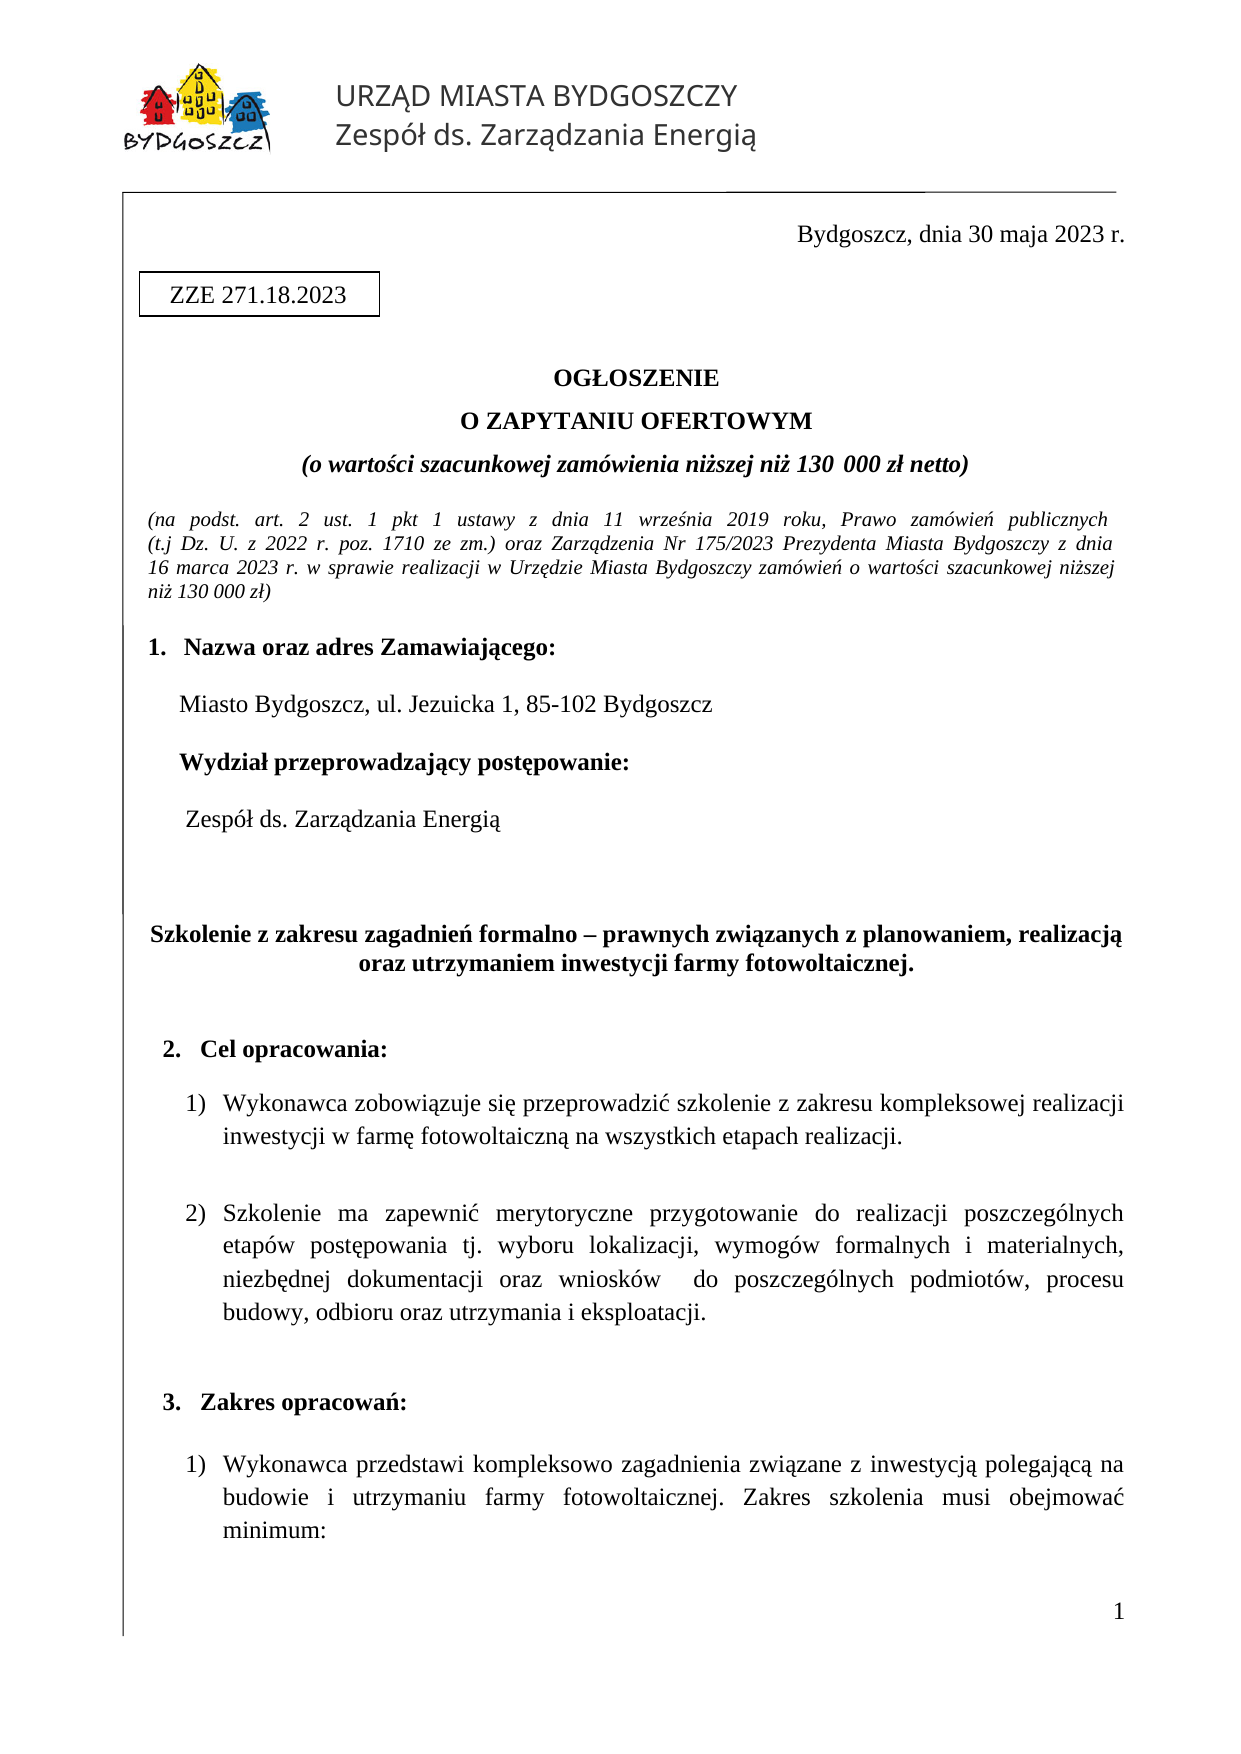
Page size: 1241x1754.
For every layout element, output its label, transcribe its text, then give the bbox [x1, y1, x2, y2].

list Cel opracowania: [162, 1034, 1125, 1063]
text Szkolenie z zakresu zagadnień formalno – prawnych związanych z planowaniem, realizacją oraz utrzymaniem inwestycji farmy fotowoltaicznej. [148, 919, 1125, 977]
title (na podst. art. 2 ust. 1 pkt 1 ustawy z dnia 11 września 2019 roku, Prawo zamówień publicznych (t.j Dz. U. z 2022 r. poz. 1710 ze zm.) oraz Zarządzenia Nr 175/2023 Prezydenta Miasta Bydgoszczy z dnia 16 marca 2023 r. w sprawie realizacji w Urzędzie Miasta Bydgoszczy zamówień o wartości szacunkowej niższej niż 130 000 zł) [148, 507, 1125, 603]
picture [124, 63, 271, 155]
list Wykonawca zobowiązuje się przeprowadzić szkolenie z zakresu kompleksowej realizacji inwestycji w farmę fotowoltaiczną na wszystkich etapach realizacji. [185, 1088, 1125, 1150]
list Nazwa oraz adres Zamawiającego: [148, 632, 1125, 661]
subtitle OGŁOSZENIE [148, 363, 1125, 392]
text (o wartości szacunkowej zamówienia niższej niż 130 000 zł netto) [148, 449, 1125, 478]
subtitle O ZAPYTANIU OFERTOWYM [148, 406, 1125, 435]
list Szkolenie ma zapewnić merytoryczne przygotowanie do realizacji poszczególnych etapów postępowania tj. wyboru lokalizacji, wymogów formalnych i materialnych, niezbędnej dokumentacji oraz wniosków do poszczególnych podmiotów, procesu budowy, odbioru oraz utrzymania i eksploatacji. [185, 1198, 1125, 1325]
list Zakres opracowań: [162, 1387, 1125, 1416]
text Miasto Bydgoszcz, ul. Jezuicka 1, 85-102 Bydgoszcz [148, 689, 1125, 718]
text Zespół ds. Zarządzania Energią [148, 804, 1125, 833]
list Wykonawca przedstawi kompleksowo zagadnienia związane z inwestycją polegającą na budowie i utrzymaniu farmy fotowoltaicznej. Zakres szkolenia musi obejmować minimum: [185, 1449, 1125, 1544]
text Bydgoszcz, dnia 30 maja 2023 r. [148, 219, 1125, 248]
text Wydział przeprowadzający postępowanie: [148, 747, 1125, 776]
